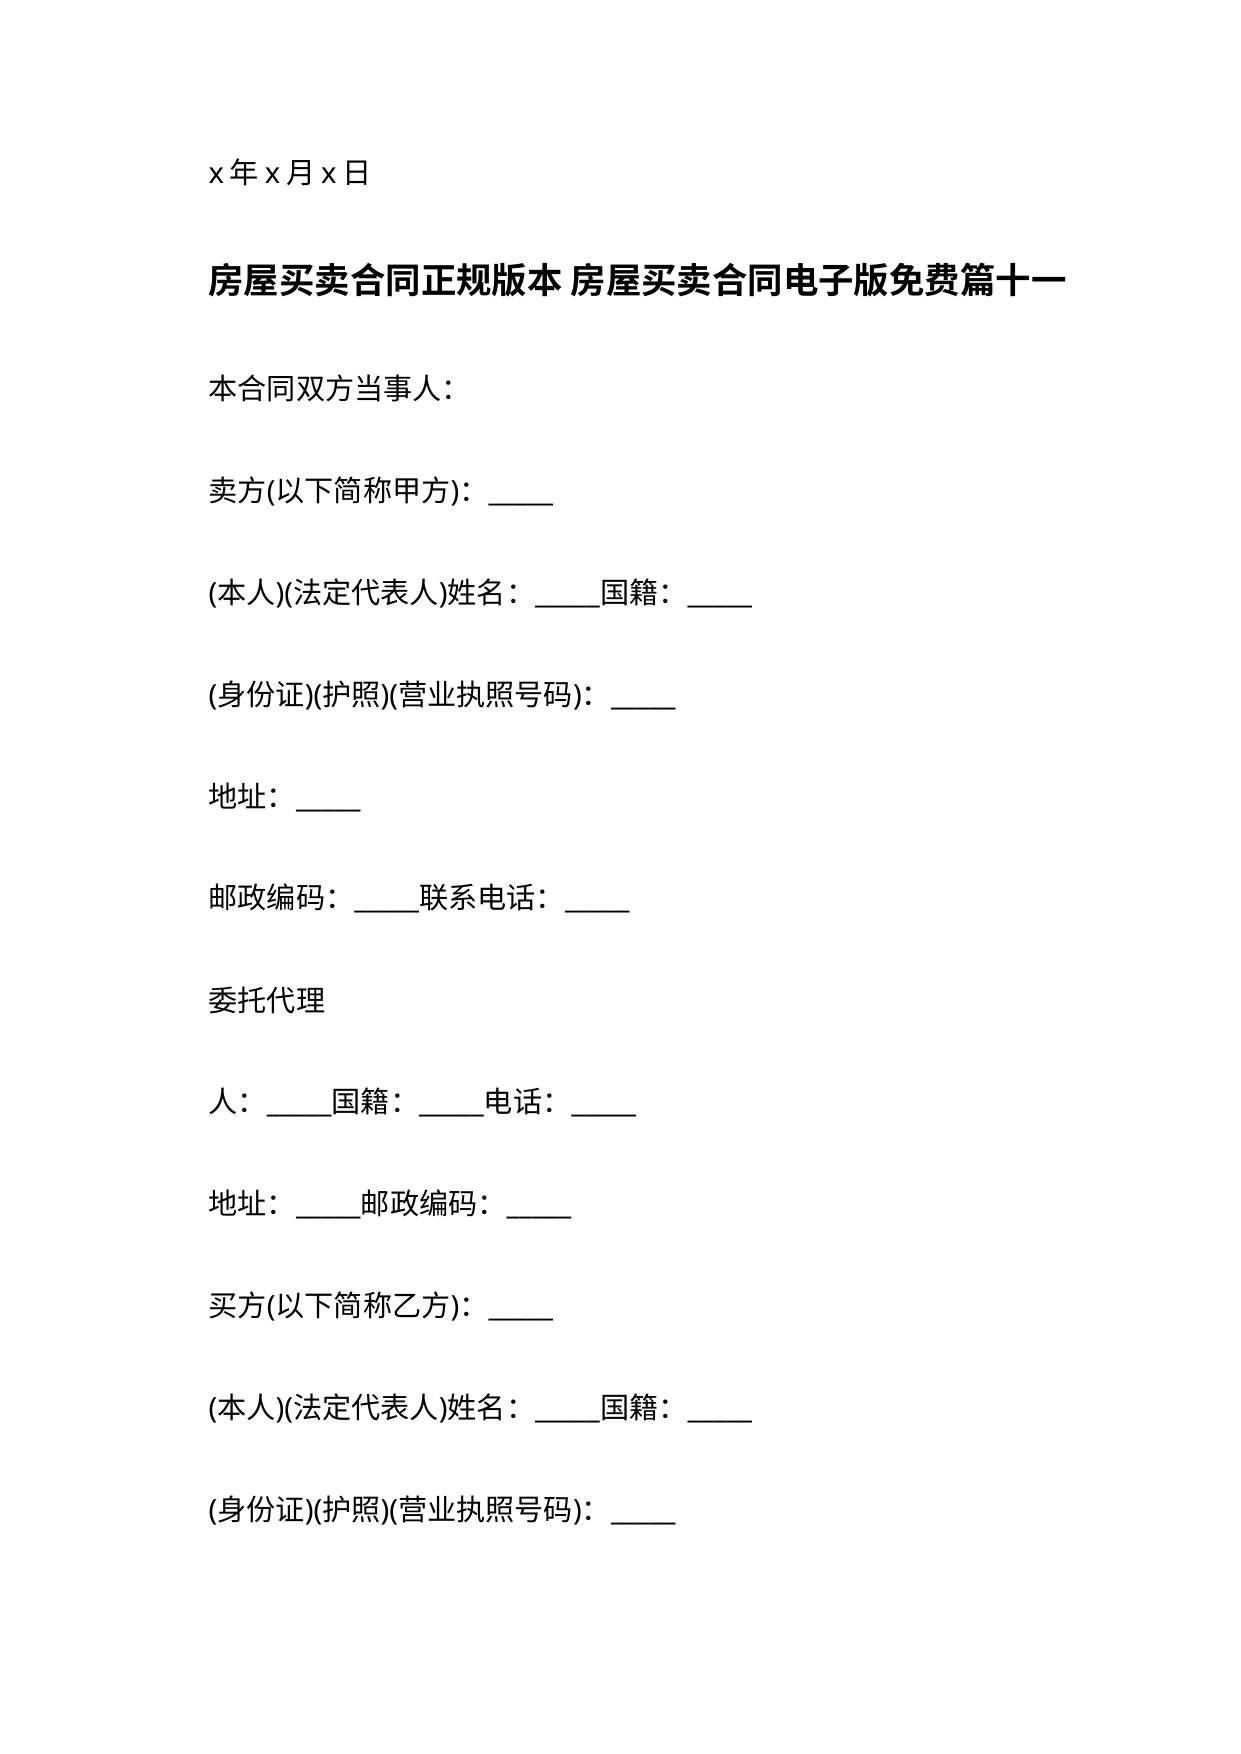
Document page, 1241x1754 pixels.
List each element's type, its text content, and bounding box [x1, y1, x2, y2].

text 地址：_____ [150, 773, 1090, 816]
text (本人)(法定代表人)姓名：_____国籍：_____ [150, 569, 1090, 612]
text 本合同双方当事人： [150, 365, 1090, 408]
text 人：_____国籍：_____电话：_____ [150, 1079, 1090, 1121]
text 卖方(以下简称甲方)：_____ [150, 467, 1090, 509]
text (身份证)(护照)(营业执照号码)：_____ [150, 671, 1090, 713]
text 邮政编码：_____联系电话：_____ [150, 875, 1090, 917]
text 买方(以下简称乙方)：_____ [150, 1283, 1090, 1325]
text (身份证)(护照)(营业执照号码)：_____ [150, 1487, 1090, 1529]
text x年x月x日 [150, 150, 1090, 192]
text (本人)(法定代表人)姓名：_____国籍：_____ [150, 1385, 1090, 1427]
text 房屋买卖合同正规版本 房屋买卖合同电子版免费篇十一 [150, 252, 1090, 303]
text 地址：_____邮政编码：_____ [150, 1181, 1090, 1223]
text 委托代理 [150, 977, 1090, 1019]
